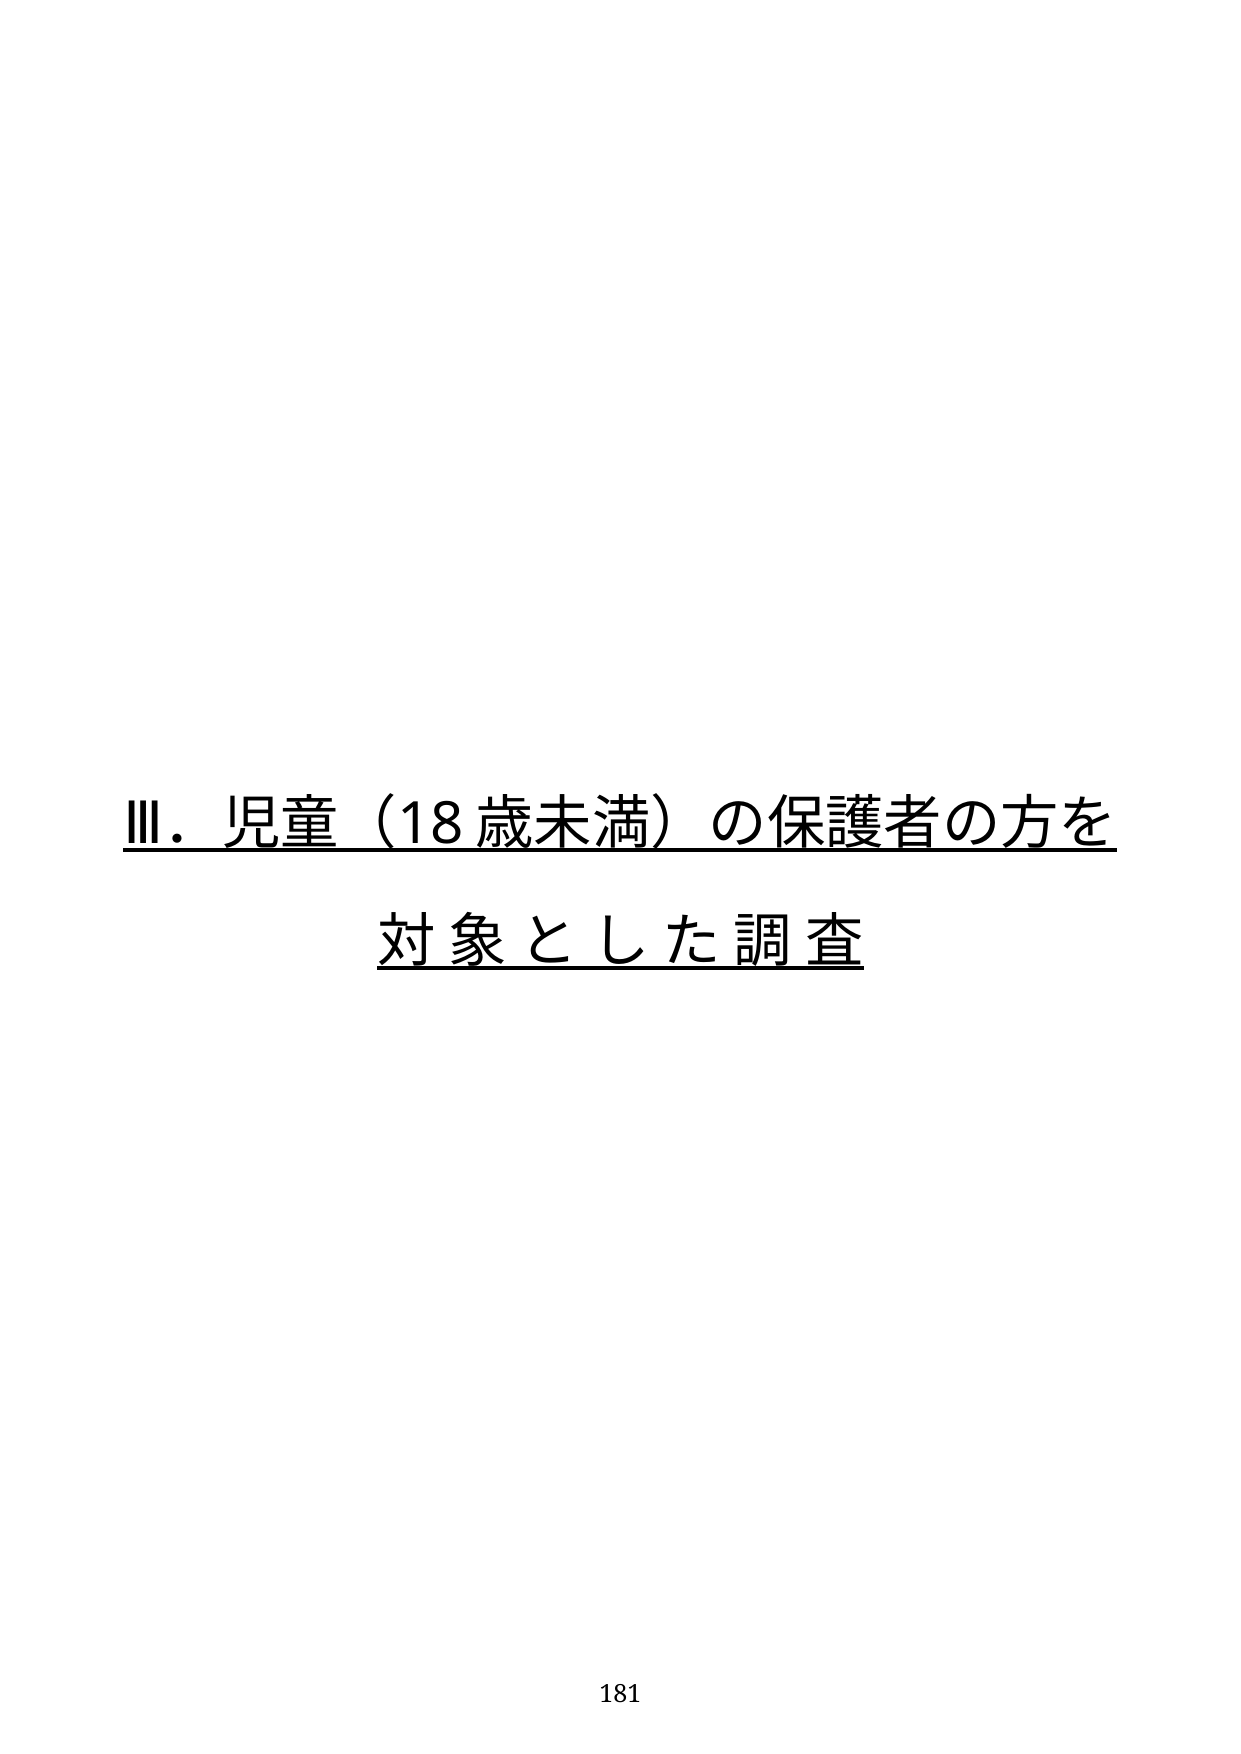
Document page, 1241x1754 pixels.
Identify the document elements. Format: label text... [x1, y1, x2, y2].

text Ⅲ．児童（18歳未満）の保護者の方を [118, 759, 1122, 877]
text 対 象 と し た 調 査 [118, 877, 1122, 995]
